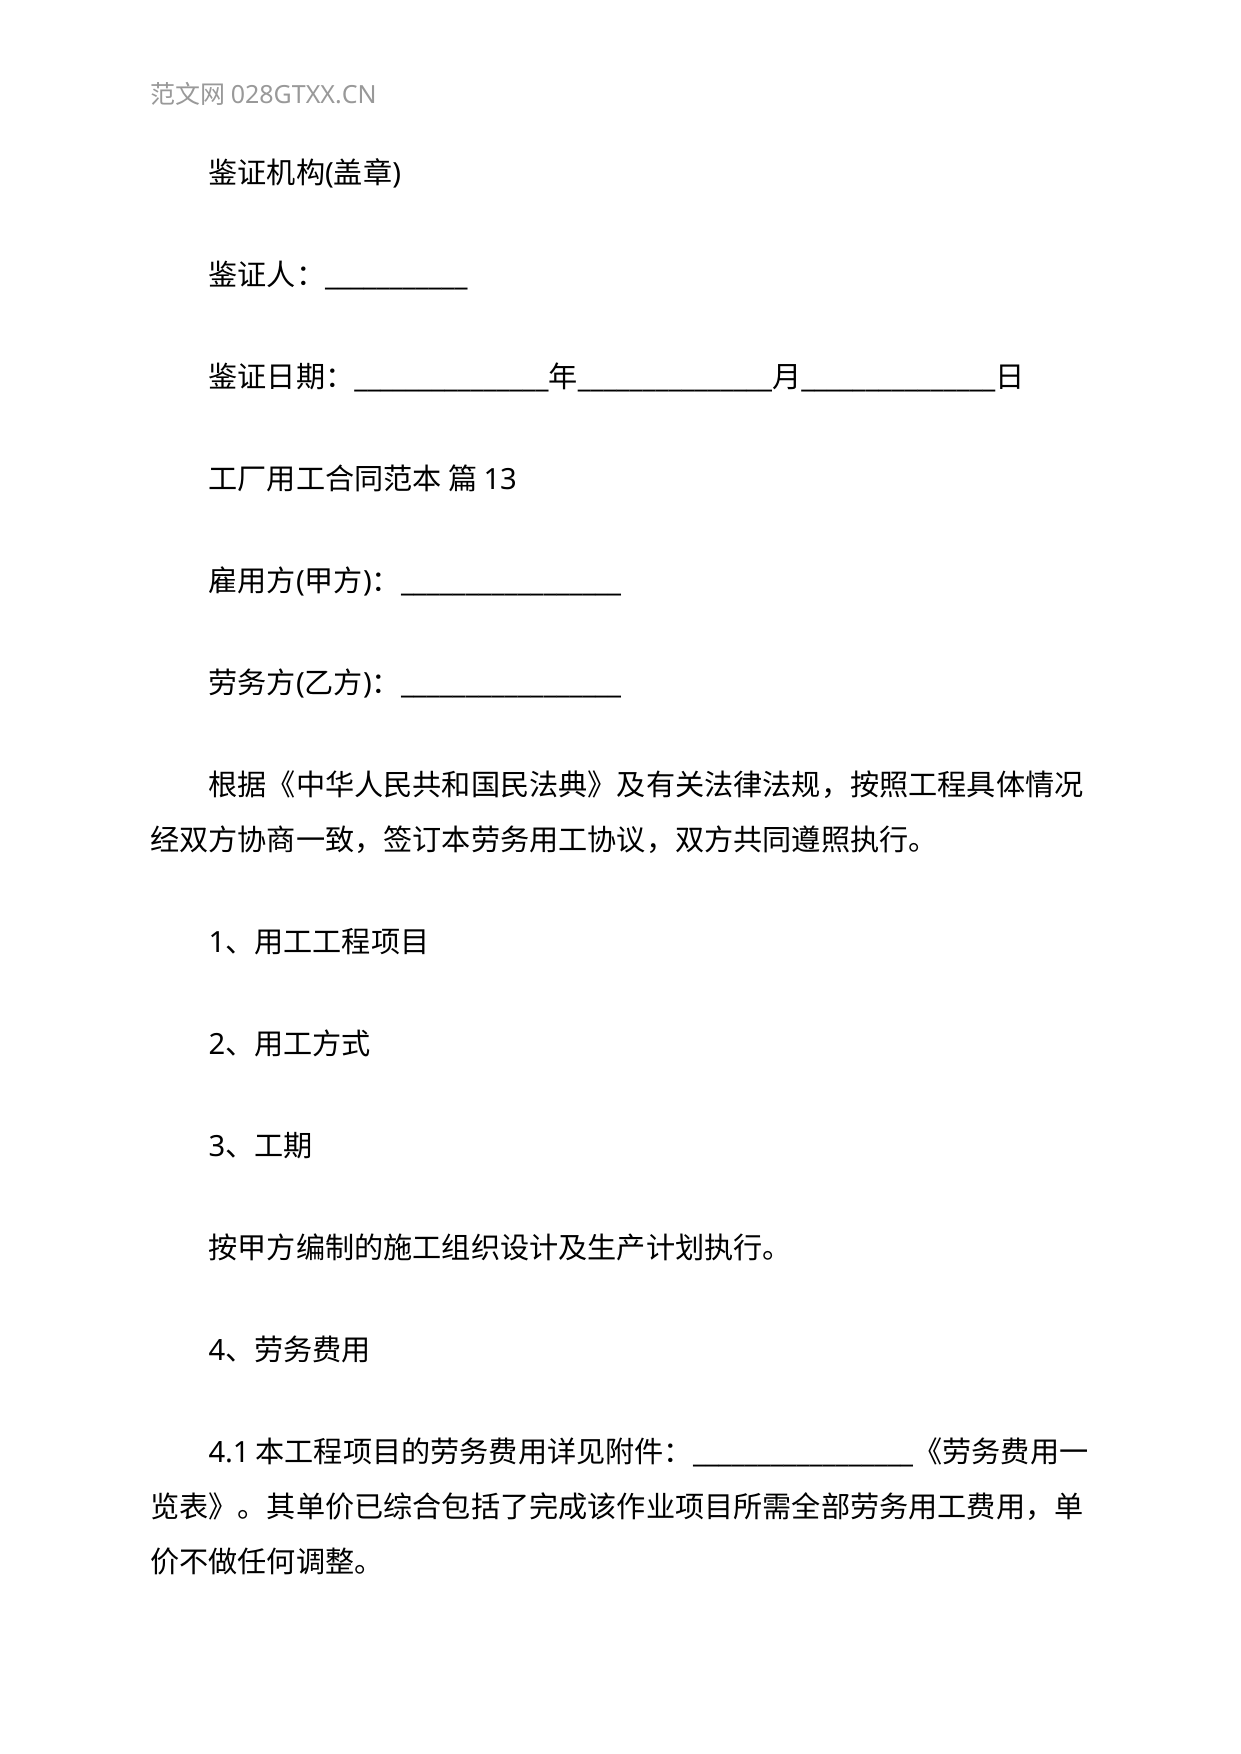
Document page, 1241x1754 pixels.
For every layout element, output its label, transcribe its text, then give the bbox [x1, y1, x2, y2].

text 劳务方(乙方)：_________________ [150, 660, 1090, 702]
text 按甲方编制的施工组织设计及生产计划执行。 [150, 1224, 1090, 1267]
text 鉴证人：___________ [150, 252, 1090, 294]
text 根据《中华人民共和国民法典》及有关法律法规，按照工程具体情况经双方协商一致，签订本劳务用工协议，双方共同遵照执行。 [150, 762, 1090, 859]
text 工厂用工合同范本 篇13 [150, 456, 1090, 498]
text 1、用工工程项目 [150, 918, 1090, 961]
text 鉴证机构(盖章) [150, 150, 1090, 192]
text 3、工期 [150, 1122, 1090, 1165]
text 4.1本工程项目的劳务费用详见附件：_________________《劳务费用一览表》。其单价已综合包括了完成该作业项目所需全部劳务用工费用，单价不做任何调整。 [150, 1428, 1090, 1580]
text 雇用方(甲方)：_________________ [150, 558, 1090, 600]
text 2、用工方式 [150, 1021, 1090, 1063]
text 鉴证日期：_______________年_______________月_______________日 [150, 354, 1090, 396]
text 4、劳务费用 [150, 1326, 1090, 1369]
